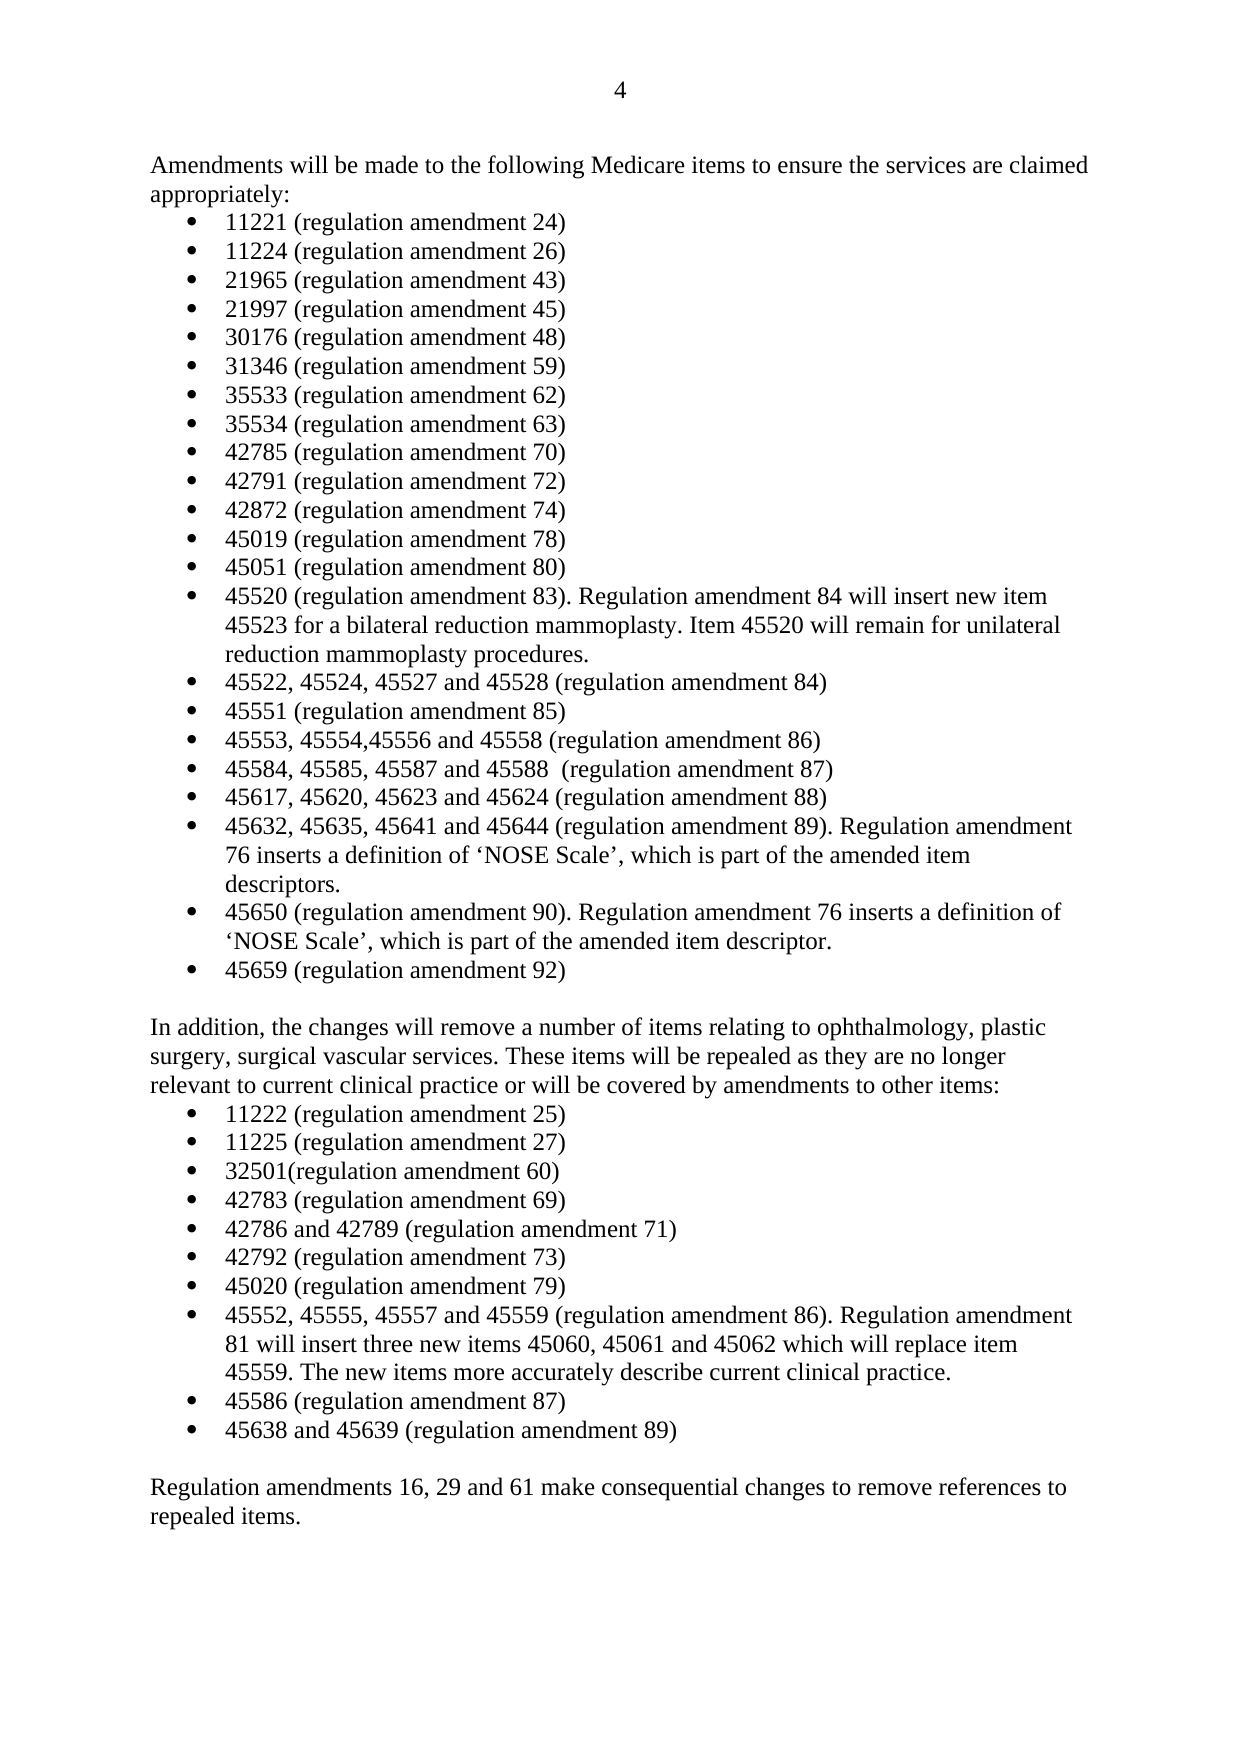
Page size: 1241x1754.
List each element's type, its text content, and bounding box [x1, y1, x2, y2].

list 45020 (regulation amendment 79) [187, 1271, 1090, 1300]
list 31346 (regulation amendment 59) [187, 351, 1090, 380]
list 21997 (regulation amendment 45) [187, 294, 1090, 322]
list 45019 (regulation amendment 78) [187, 524, 1090, 552]
list 11221 (regulation amendment 24) [187, 207, 1090, 236]
list 30176 (regulation amendment 48) [187, 322, 1090, 351]
list 45650 (regulation amendment 90). Regulation amendment 76 inserts a definition of ‘NOSE Scale’, which is part of the amended item descriptor. [187, 897, 1090, 955]
list 11222 (regulation amendment 25) [187, 1099, 1090, 1127]
list 45522, 45524, 45527 and 45528 (regulation amendment 84) [187, 667, 1090, 696]
list 45051 (regulation amendment 80) [187, 552, 1090, 581]
text Amendments will be made to the following Medicare items to ensure the services are claimed appropriately: [150, 150, 1090, 207]
list 42791 (regulation amendment 72) [187, 466, 1090, 495]
list 42792 (regulation amendment 73) [187, 1242, 1090, 1271]
list 45638 and 45639 (regulation amendment 89) [187, 1415, 1090, 1444]
list 42872 (regulation amendment 74) [187, 495, 1090, 524]
list 42783 (regulation amendment 69) [187, 1185, 1090, 1214]
list 42786 and 42789 (regulation amendment 71) [187, 1214, 1090, 1242]
list 45551 (regulation amendment 85) [187, 696, 1090, 725]
list 42785 (regulation amendment 70) [187, 437, 1090, 466]
list 11224 (regulation amendment 26) [187, 236, 1090, 265]
list 45617, 45620, 45623 and 45624 (regulation amendment 88) [187, 782, 1090, 811]
list 45586 (regulation amendment 87) [187, 1386, 1090, 1415]
text In addition, the changes will remove a number of items relating to ophthalmology, plastic surgery, surgical vascular services. These items will be repealed as they are no longer relevant to current clinical practice or will be covered by amendments to other items: [150, 1012, 1090, 1099]
list 35533 (regulation amendment 62) [187, 380, 1090, 409]
list 32501(regulation amendment 60) [187, 1156, 1090, 1185]
list 35534 (regulation amendment 63) [187, 409, 1090, 437]
list 45553, 45554,45556 and 45558 (regulation amendment 86) [187, 725, 1090, 754]
list 45520 (regulation amendment 83). Regulation amendment 84 will insert new item 45523 for a bilateral reduction mammoplasty. Item 45520 will remain for unilateral reduction mammoplasty procedures. [187, 581, 1090, 667]
text Regulation amendments 16, 29 and 61 make consequential changes to remove references to repealed items. [150, 1472, 1090, 1559]
list 45584, 45585, 45587 and 45588 (regulation amendment 87) [187, 754, 1090, 782]
list 45552, 45555, 45557 and 45559 (regulation amendment 86). Regulation amendment 81 will insert three new items 45060, 45061 and 45062 which will replace item 45559. The new items more accurately describe current clinical practice. [187, 1300, 1090, 1386]
list 45632, 45635, 45641 and 45644 (regulation amendment 89). Regulation amendment 76 inserts a definition of ‘NOSE Scale’, which is part of the amended item descriptors. [187, 811, 1090, 897]
list 45659 (regulation amendment 92) [187, 955, 1090, 984]
list 11225 (regulation amendment 27) [187, 1127, 1090, 1156]
list 21965 (regulation amendment 43) [187, 265, 1090, 294]
